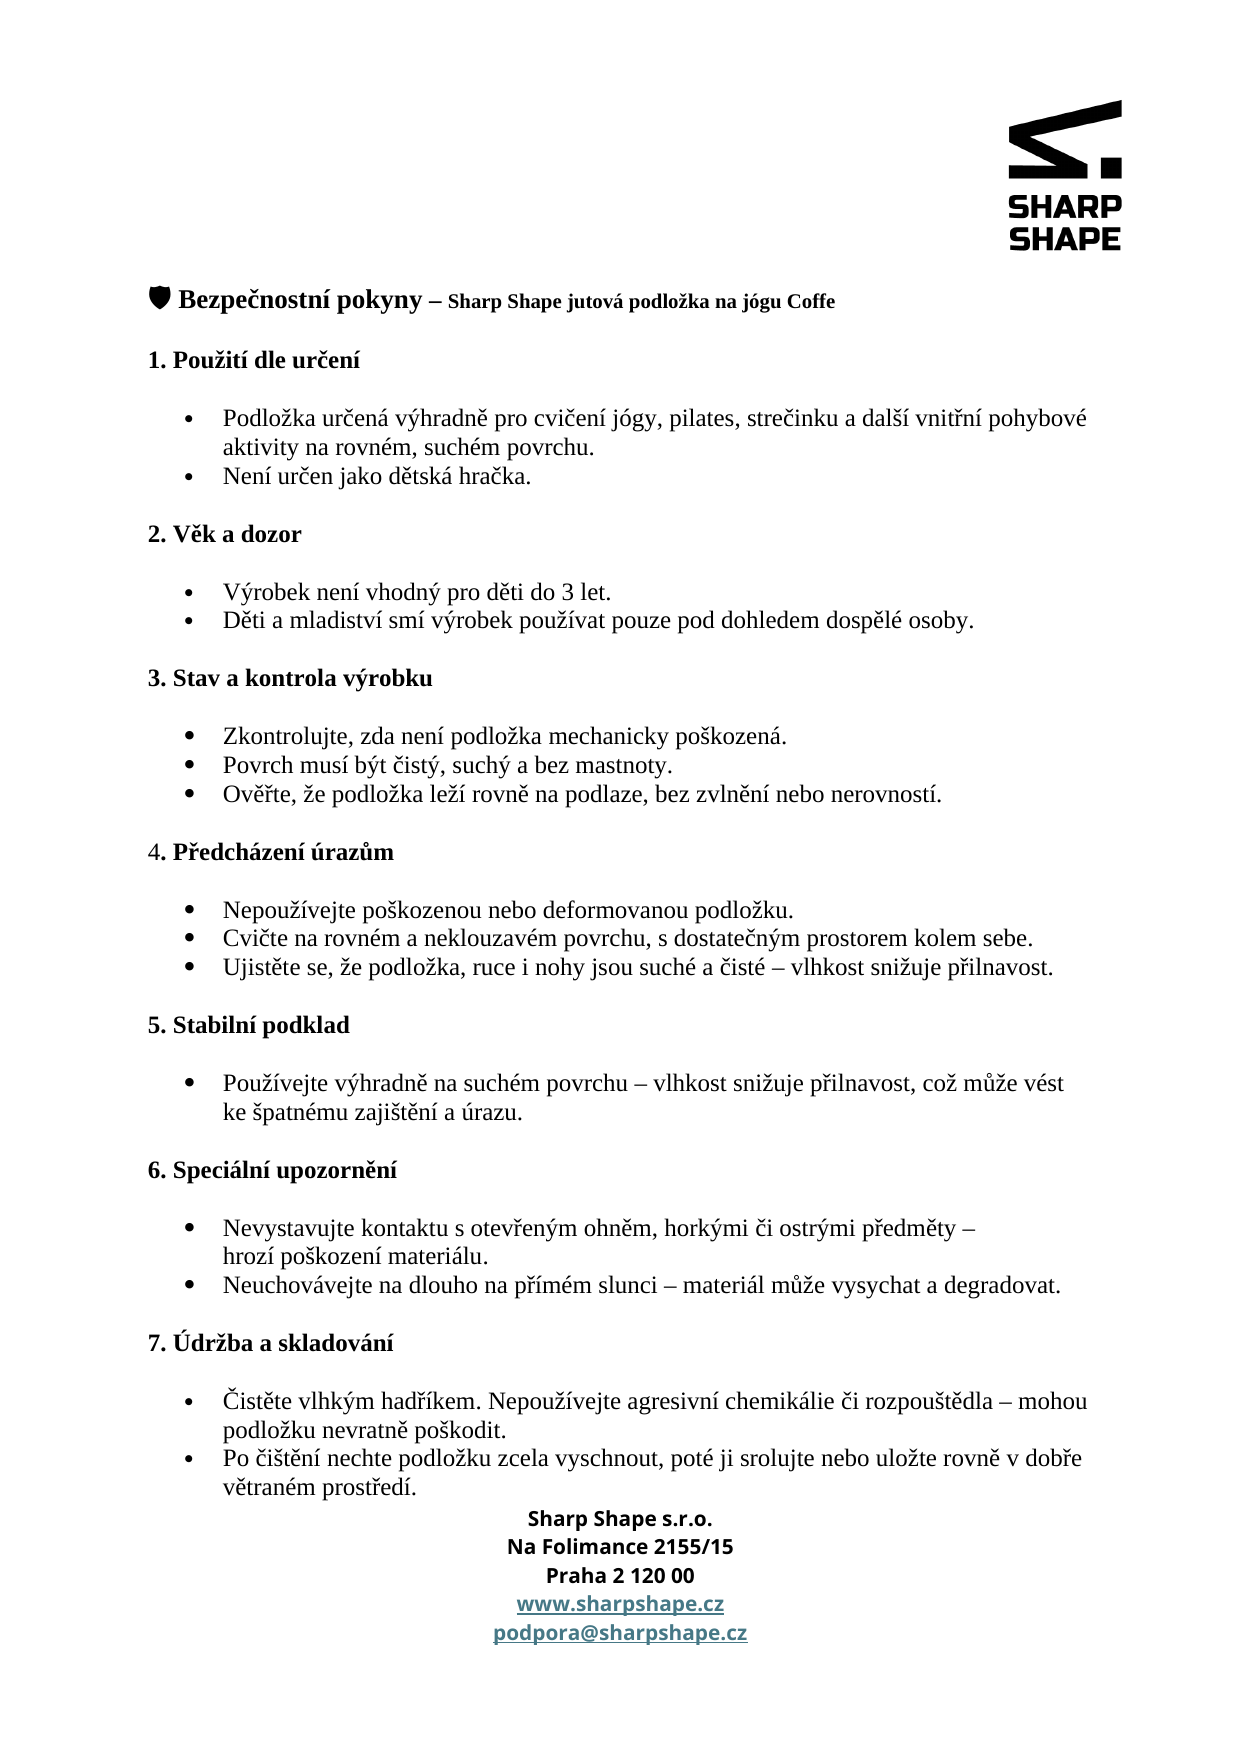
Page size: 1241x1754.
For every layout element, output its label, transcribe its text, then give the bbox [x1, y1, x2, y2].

text 6. Speciální upozornění [148, 1155, 1093, 1183]
list Nevystavujte kontaktu s otevřeným ohněm, horkými či ostrými předměty – hrozí poškození materiálu. [185, 1213, 1093, 1270]
text 3. Stav a kontrola výrobku [148, 663, 1093, 692]
list Cvičte na rovném a neklouzavém povrchu, s dostatečným prostorem kolem sebe. [185, 923, 1093, 952]
text 1. Použití dle určení [148, 346, 1093, 374]
text 7. Údržba a skladování [148, 1328, 1093, 1357]
list Neuchovávejte na dlouho na přímém slunci – materiál může vysychat a degradovat. [185, 1270, 1093, 1299]
text 4. Předcházení úrazům [148, 837, 1093, 866]
list Zkontrolujte, zda není podložka mechanicky poškozená. [185, 721, 1093, 750]
picture [889, 0, 1240, 351]
list Výrobek není vhodný pro děti do 3 let. [185, 577, 1093, 606]
list Podložka určená výhradně pro cvičení jógy, pilates, strečinku a další vnitřní pohybové aktivity na rovném, suchém povrchu. [185, 403, 1093, 461]
list Děti a mladiství smí výrobek používat pouze pod dohledem dospělé osoby. [185, 606, 1093, 634]
list Čistěte vlhkým hadříkem. Nepoužívejte agresivní chemikálie či rozpouštědla – mohou podložku nevratně poškodit. [185, 1386, 1093, 1443]
list Ověřte, že podložka leží rovně na podlaze, bez zvlnění nebo nerovností. [185, 779, 1093, 808]
text 🛡️ Bezpečnostní pokyny – Sharp Shape jutová podložka na jógu Coffe [148, 278, 1093, 316]
list Nepoužívejte poškozenou nebo deformovanou podložku. [185, 895, 1093, 923]
list Používejte výhradně na suchém povrchu – vlhkost snižuje přilnavost, což může vést ke špatnému zajištění a úrazu. [185, 1068, 1093, 1126]
list Povrch musí být čistý, suchý a bez mastnoty. [185, 750, 1093, 779]
list Není určen jako dětská hračka. [185, 461, 1093, 490]
list Po čištění nechte podložku zcela vyschnout, poté ji srolujte nebo uložte rovně v dobře větraném prostředí. [185, 1443, 1093, 1501]
text 5. Stabilní podklad [148, 1010, 1093, 1039]
list Ujistěte se, že podložka, ruce i nohy jsou suché a čisté – vlhkost snižuje přilnavost. [185, 952, 1093, 981]
text 2. Věk a dozor [148, 519, 1093, 548]
